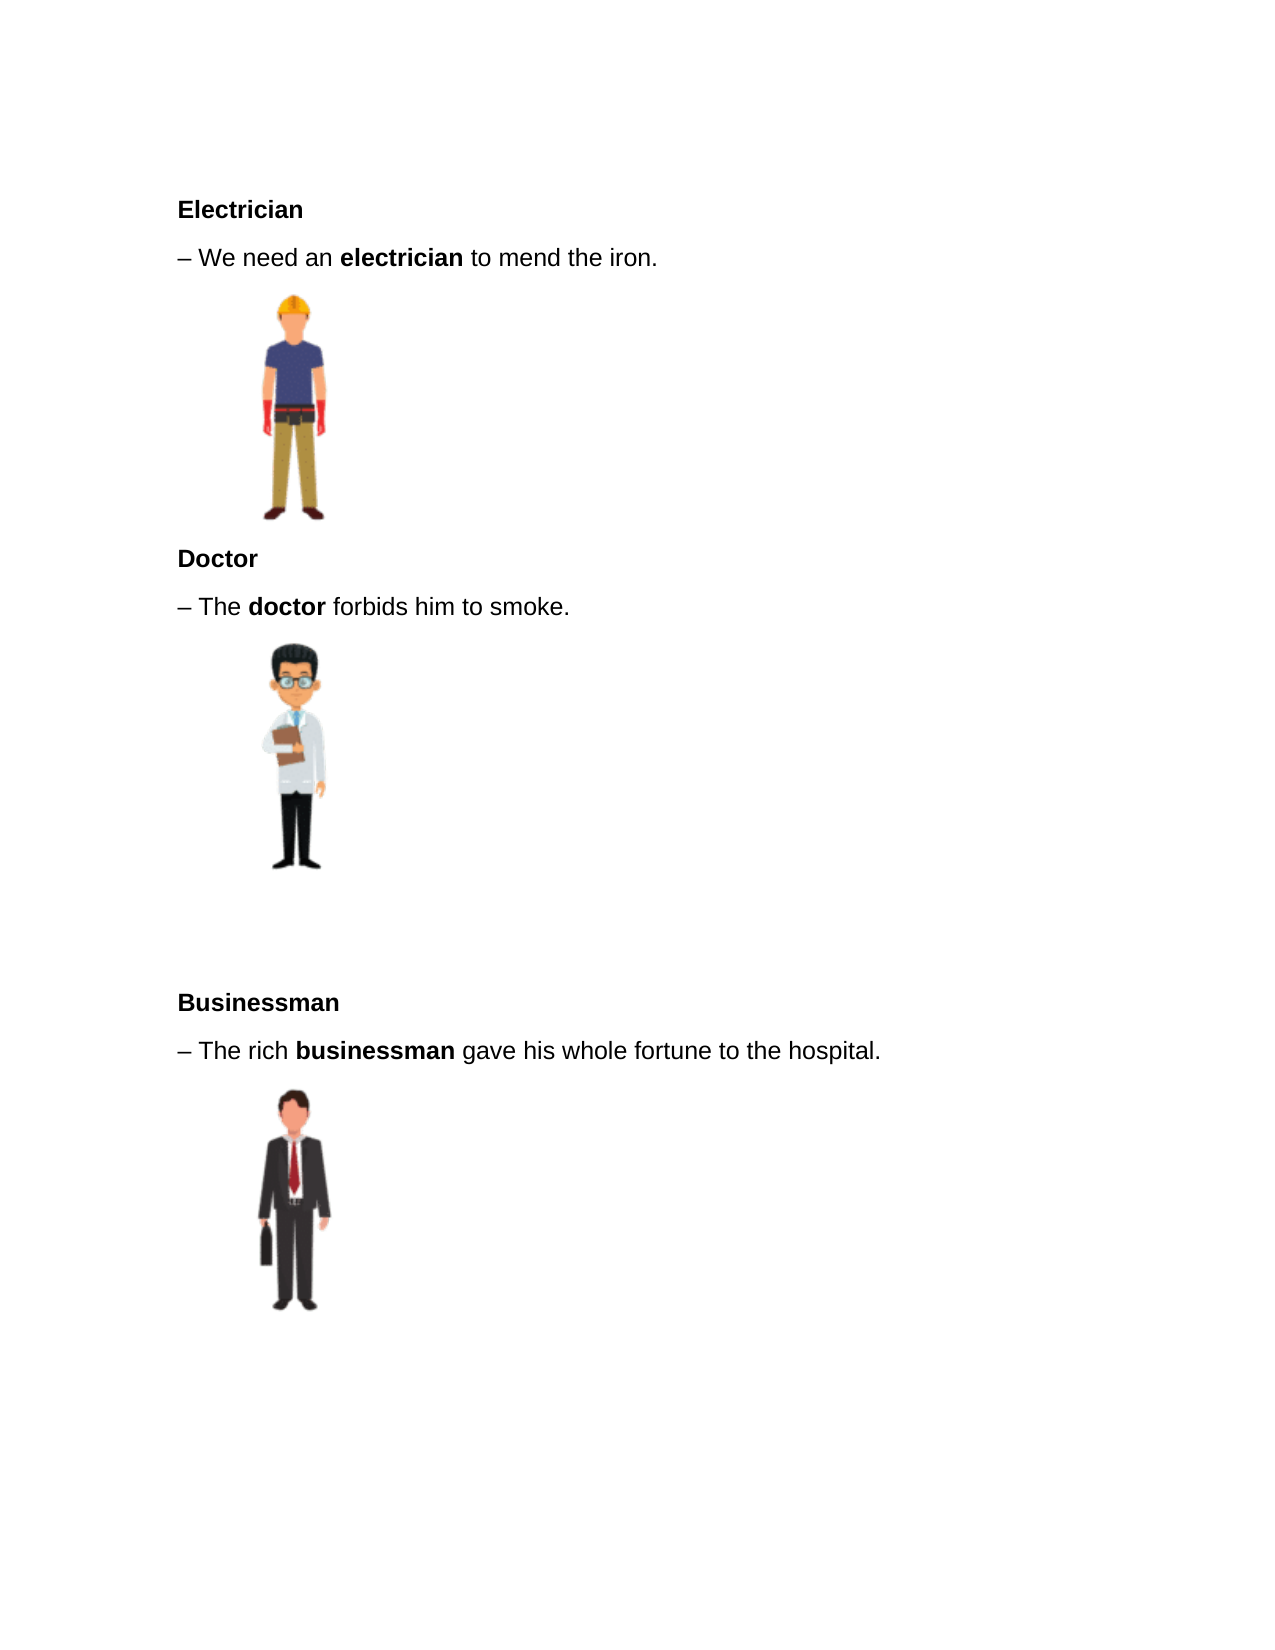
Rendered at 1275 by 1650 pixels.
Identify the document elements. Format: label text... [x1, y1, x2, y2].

picture [177, 1083, 412, 1318]
text – The doctor forbids him to smoke. [177, 592, 1098, 620]
text Doctor [177, 544, 1098, 573]
text – The rich businessman gave his whole fortune to the hospital. [177, 1036, 1098, 1064]
picture [177, 639, 412, 874]
picture [177, 290, 412, 526]
text Electrician [177, 195, 1098, 224]
text Businessman [177, 988, 1098, 1017]
text – We need an electrician to mend the iron. [177, 243, 1098, 272]
